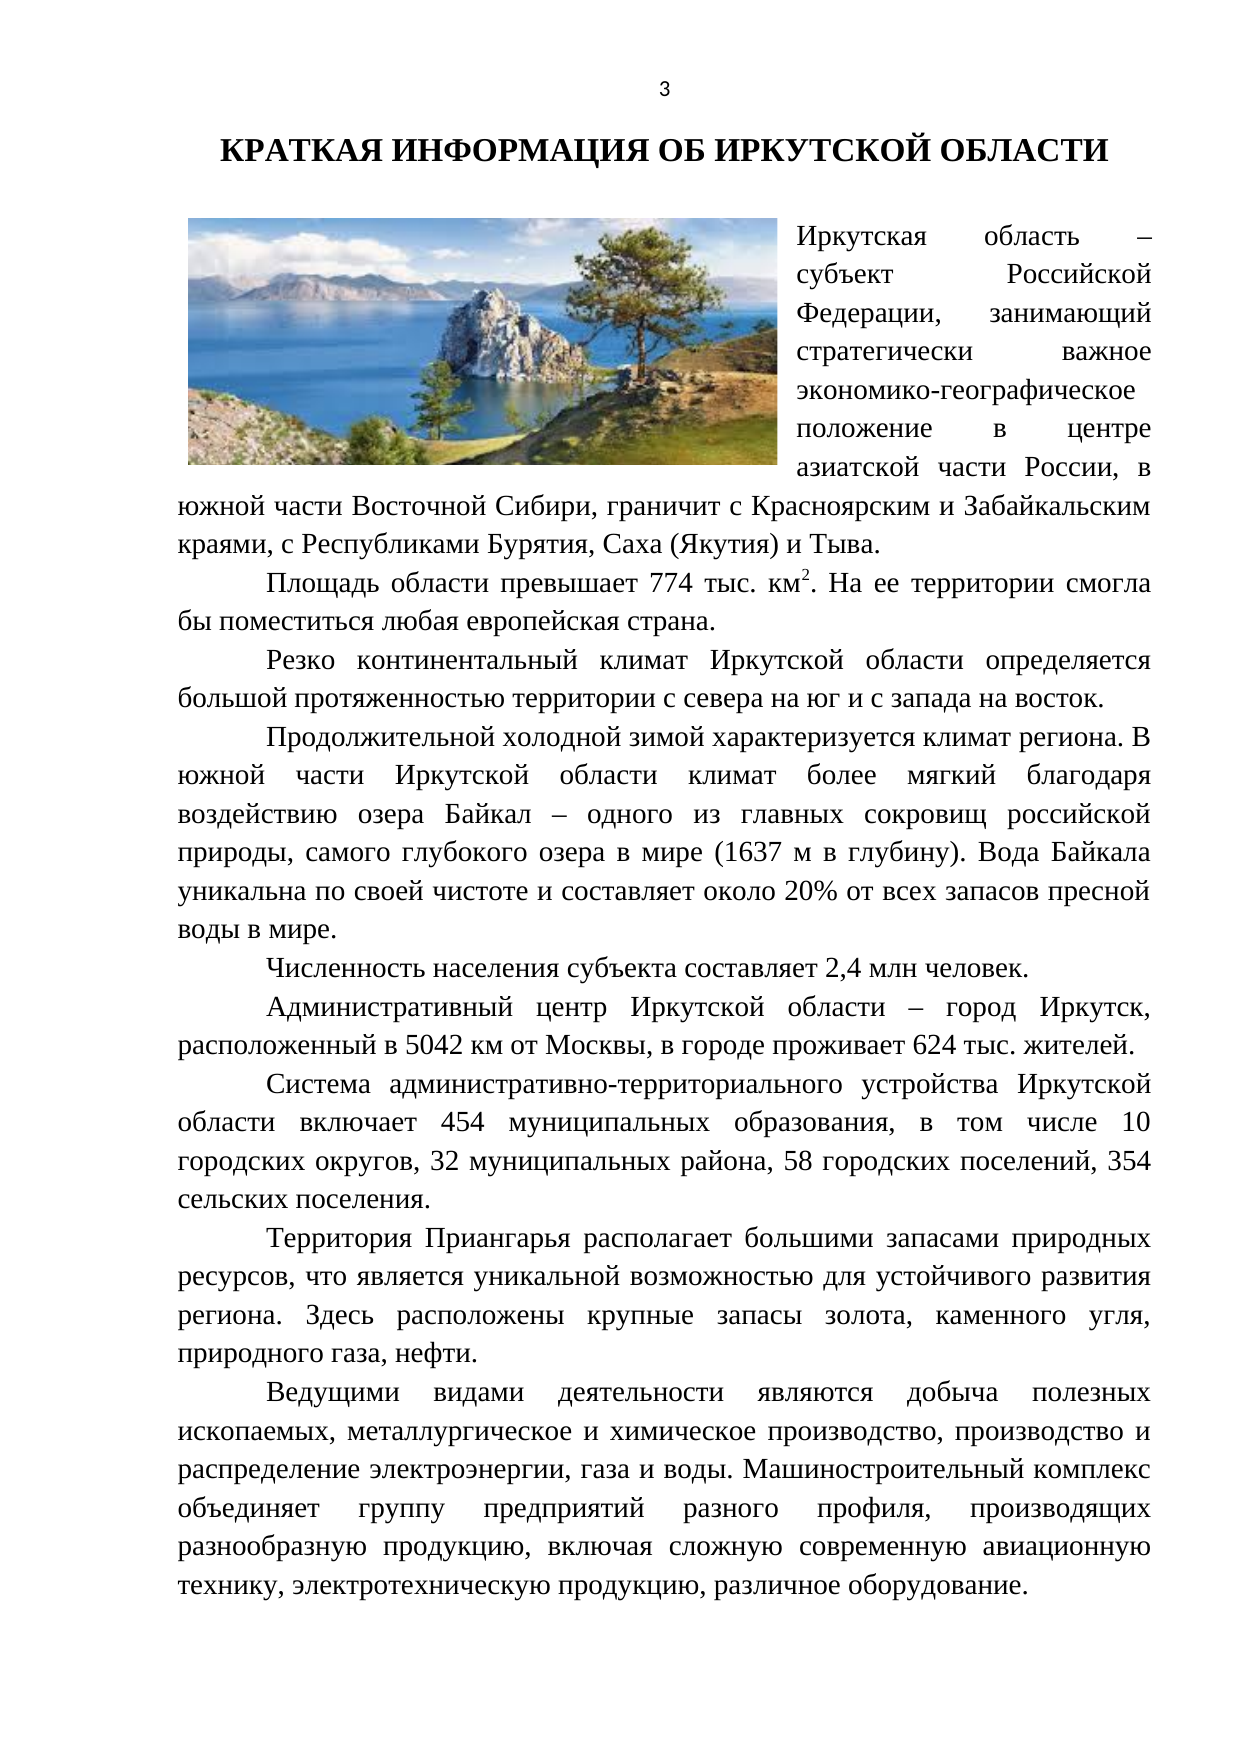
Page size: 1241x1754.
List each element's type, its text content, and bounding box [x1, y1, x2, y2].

text Площадь области превышает 774 тыс. км2. На ее территории смогла бы поместиться любая европейская страна. [177, 565, 1152, 637]
text Численность населения субъекта составляет 2,4 млн человек. [177, 950, 1152, 984]
subtitle КРАТКАЯ ИНФОРМАЦИЯ ОБ ИРКУТСКОЙ ОБЛАСТИ [177, 130, 1152, 168]
text Административный центр Иркутской области – город Иркутск, расположенный в 5042 км от Москвы, в городе проживает 624 тыс. жителей. [177, 989, 1152, 1061]
text Система административно-территориального устройства Иркутской области включает 454 муниципальных образования, в том числе 10 городских округов, 32 муниципальных района, 58 городских поселений, 354 сельских поселения. [177, 1066, 1152, 1215]
text Территория Приангарья располагает большими запасами природных ресурсов, что является уникальной возможностью для устойчивого развития региона. Здесь расположены крупные запасы золота, каменного угля, природного газа, нефти. [177, 1220, 1152, 1369]
text Ведущими видами деятельности являются добыча полезных ископаемых, металлургическое и химическое производство, производство и распределение электроэнергии, газа и воды. Машиностроительный комплекс объединяет группу предприятий разного профиля, производящих разнообразную продукцию, включая сложную современную авиационную технику, электротехническую продукцию, различное оборудование. [177, 1374, 1152, 1600]
text Резко континентальный климат Иркутской области определяется большой протяженностью территории с севера на юг и с запада на восток. [177, 642, 1152, 714]
picture [188, 218, 778, 465]
text Продолжительной холодной зимой характеризуется климат региона. В южной части Иркутской области климат более мягкий благодаря воздействию озера Байкал – одного из главных сокровищ российской природы, самого глубокого озера в мире (1637 м в глубину). Вода Байкала уникальна по своей чистоте и составляет около 20% от всех запасов пресной воды в мире. [177, 719, 1152, 945]
